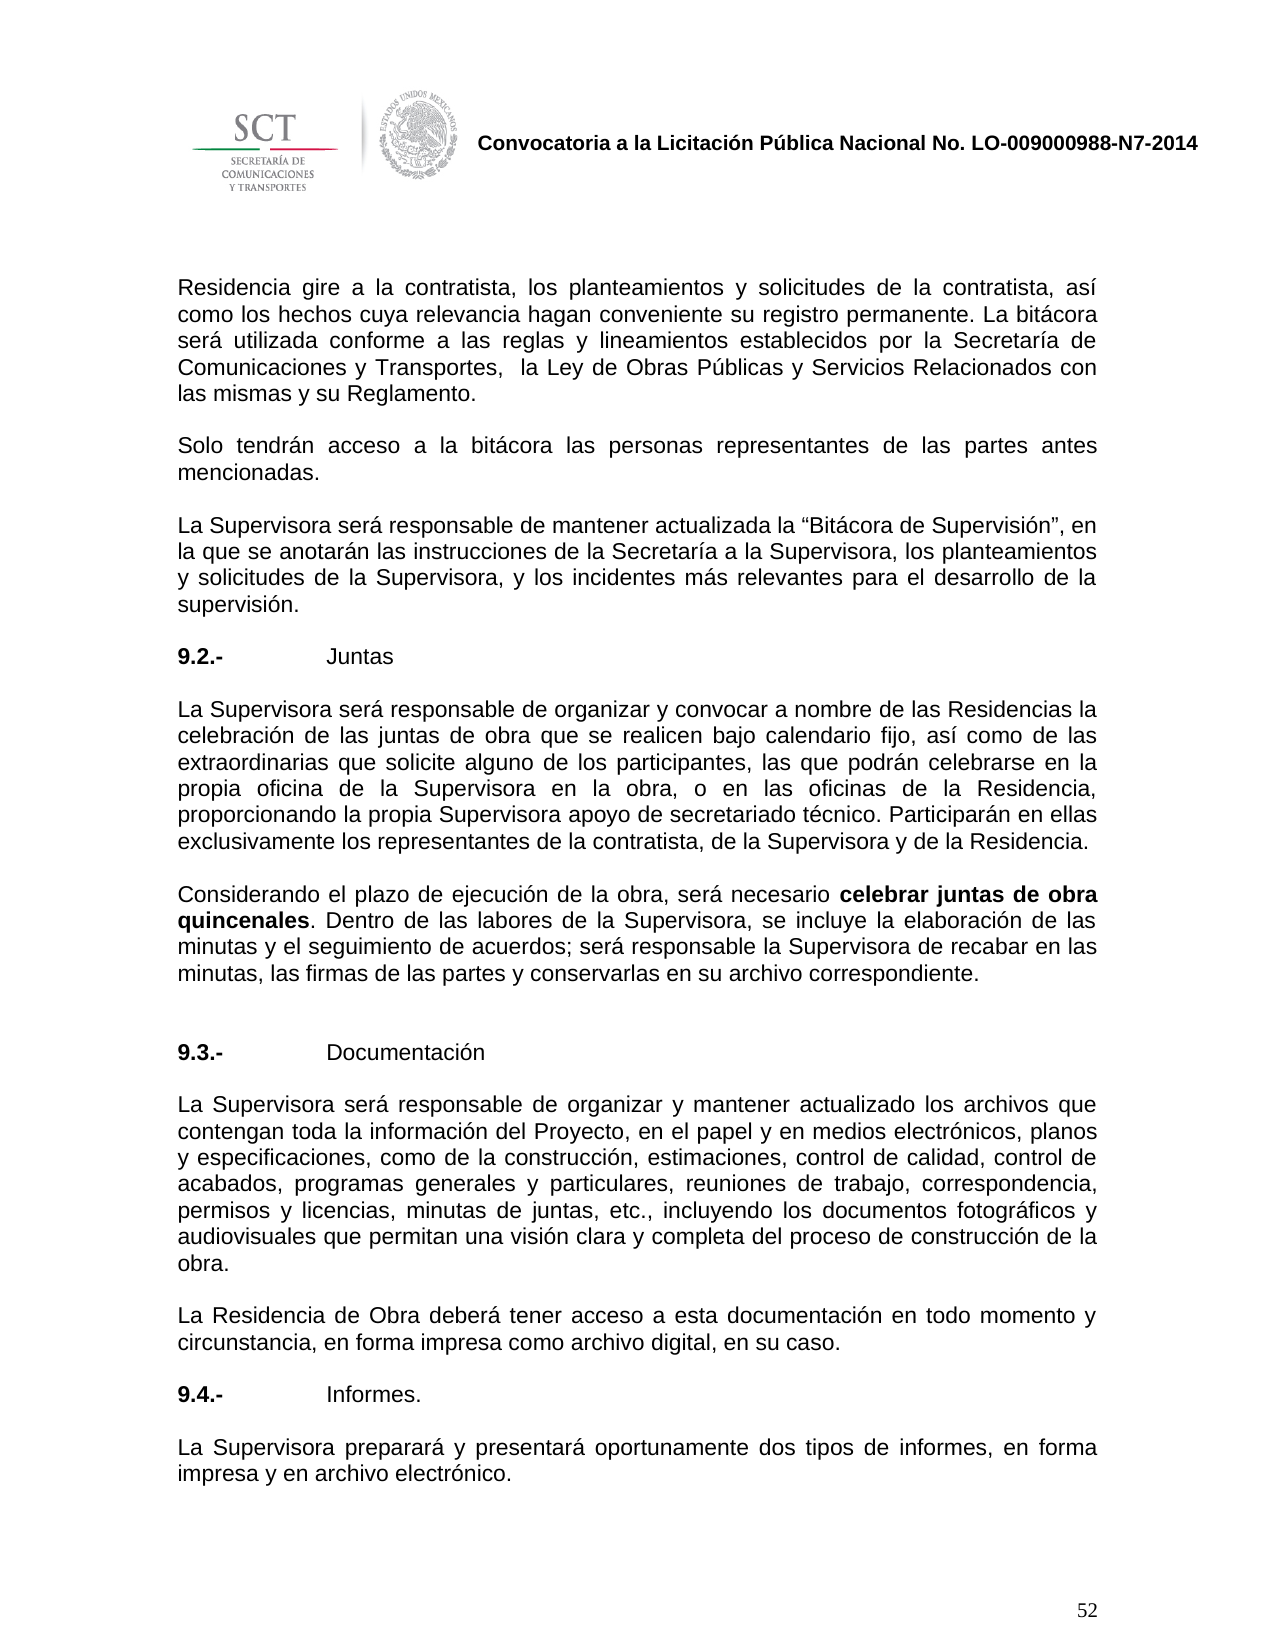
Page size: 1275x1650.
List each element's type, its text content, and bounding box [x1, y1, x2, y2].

text La Supervisora será responsable de mantener actualizada la “Bitácora de Supervisión”, en la que se anotarán las instrucciones de la Secretaría a la Supervisora, los planteamientos y solicitudes de la Supervisora, y los incidentes más relevantes para el desarrollo de la supervisión. [177, 512, 1098, 617]
text Considerando el plazo de ejecución de la obra, será necesario celebrar juntas de obra quincenales. Dentro de las labores de la Supervisora, se incluye la elaboración de las minutas y el seguimiento de acuerdos; será responsable la Supervisora de recabar en las minutas, las firmas de las partes y conservarlas en su archivo correspondiente. [177, 881, 1098, 986]
list Documentación [177, 1039, 1098, 1065]
text La Supervisora preparará y presentará oportunamente dos tipos de informes, en forma impresa y en archivo electrónico. [177, 1434, 1098, 1487]
text La Supervisora será responsable de organizar y mantener actualizado los archivos que contengan toda la información del Proyecto, en el papel y en medios electrónicos, planos y especificaciones, como de la construcción, estimaciones, control de calidad, control de acabados, programas generales y particulares, reuniones de trabajo, correspondencia, permisos y licencias, minutas de juntas, etc., incluyendo los documentos fotográficos y audiovisuales que permitan una visión clara y completa del proceso de construcción de la obra. [177, 1091, 1098, 1276]
picture [177, 75, 463, 196]
text La Residencia de Obra deberá tener acceso a esta documentación en todo momento y circunstancia, en forma impresa como archivo digital, en su caso. [177, 1302, 1098, 1355]
text Solo tendrán acceso a la bitácora las personas representantes de las partes antes mencionadas. [177, 432, 1098, 485]
text La Supervisora será responsable de organizar y convocar a nombre de las Residencias la celebración de las juntas de obra que se realicen bajo calendario fijo, así como de las extraordinarias que solicite alguno de los participantes, las que podrán celebrarse en la propia oficina de la Supervisora en la obra, o en las oficinas de la Residencia, proporcionando la propia Supervisora apoyo de secretariado técnico. Participarán en ellas exclusivamente los representantes de la contratista, de la Supervisora y de la Residencia. [177, 696, 1098, 854]
list Informes. [177, 1381, 1098, 1408]
list Juntas [177, 643, 1098, 670]
